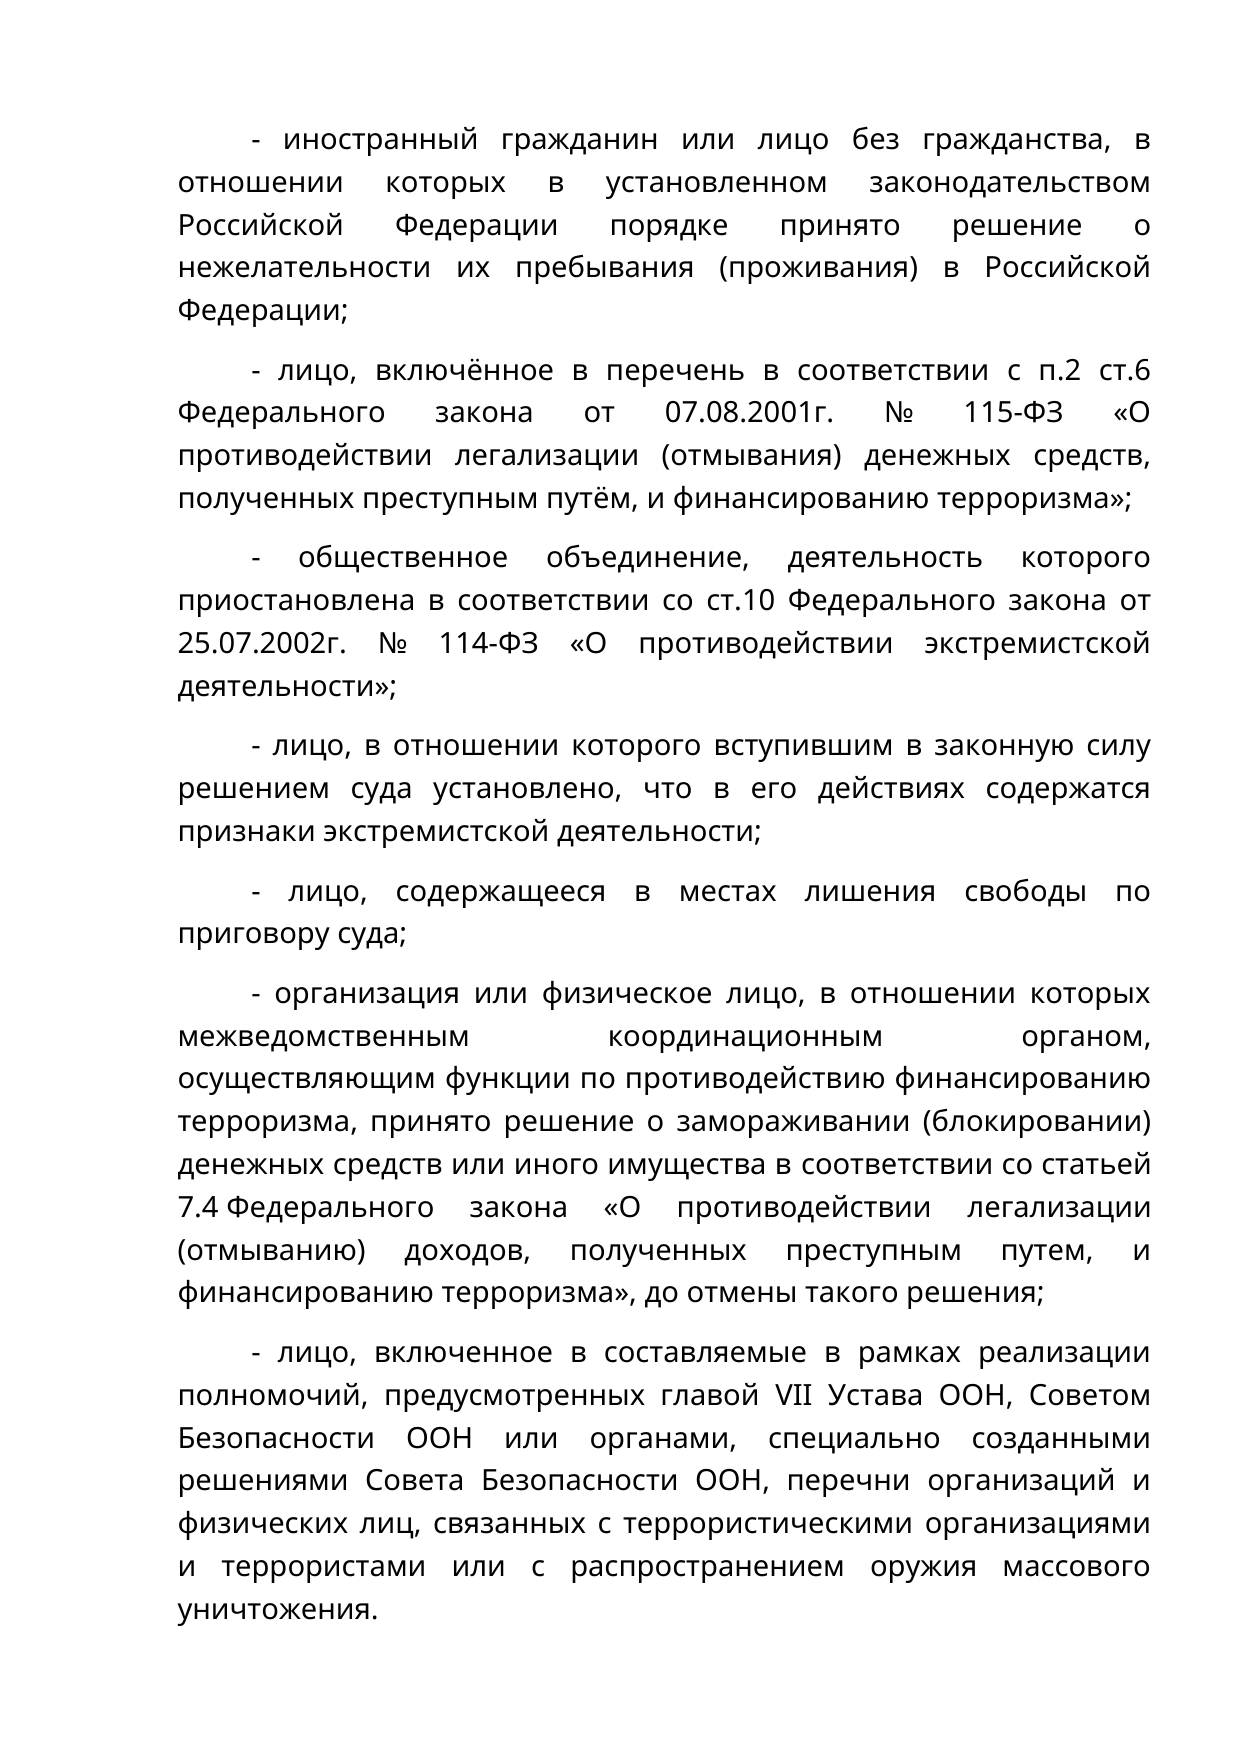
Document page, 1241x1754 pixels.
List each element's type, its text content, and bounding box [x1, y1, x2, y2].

text - иностранный гражданин или лицо без гражданства, в отношении которых в установленном законодательством Российской Федерации порядке принято решение о нежелательности их пребывания (проживания) в Российской Федерации; [177, 118, 1152, 329]
text - лицо, содержащееся в местах лишения свободы по приговору суда; [177, 870, 1152, 952]
text - лицо, включенное в составляемые в рамках реализации полномочий, предусмотренных главой VII Устава ООН, Советом Безопасности ООН или органами, специально созданными решениями Совета Безопасности ООН, перечни организаций и физических лиц, связанных с террористическими организациями и террористами или с распространением оружия массового уничтожения. [177, 1331, 1152, 1628]
text - организация или физическое лицо, в отношении которых межведомственным координационным органом, осуществляющим функции по противодействию финансированию терроризма, принято решение о замораживании (блокировании) денежных средств или иного имущества в соответствии со статьей 7.4 Федерального закона «О противодействии легализации (отмыванию) доходов, полученных преступным путем, и финансированию терроризма», до отмены такого решения; [177, 972, 1152, 1311]
text - общественное объединение, деятельность которого приостановлена в соответствии со ст.10 Федерального закона от 25.07.2002г. № 114-ФЗ «О противодействии экстремистской деятельности»; [177, 537, 1152, 705]
text - лицо, в отношении которого вступившим в законную силу решением суда установлено, что в его действиях содержатся признаки экстремистской деятельности; [177, 725, 1152, 850]
text - лицо, включённое в перечень в соответствии с п.2 ст.6 Федерального закона от 07.08.2001г. № 115-ФЗ «О противодействии легализации (отмывания) денежных средств, полученных преступным путём, и финансированию терроризма»; [177, 349, 1152, 517]
